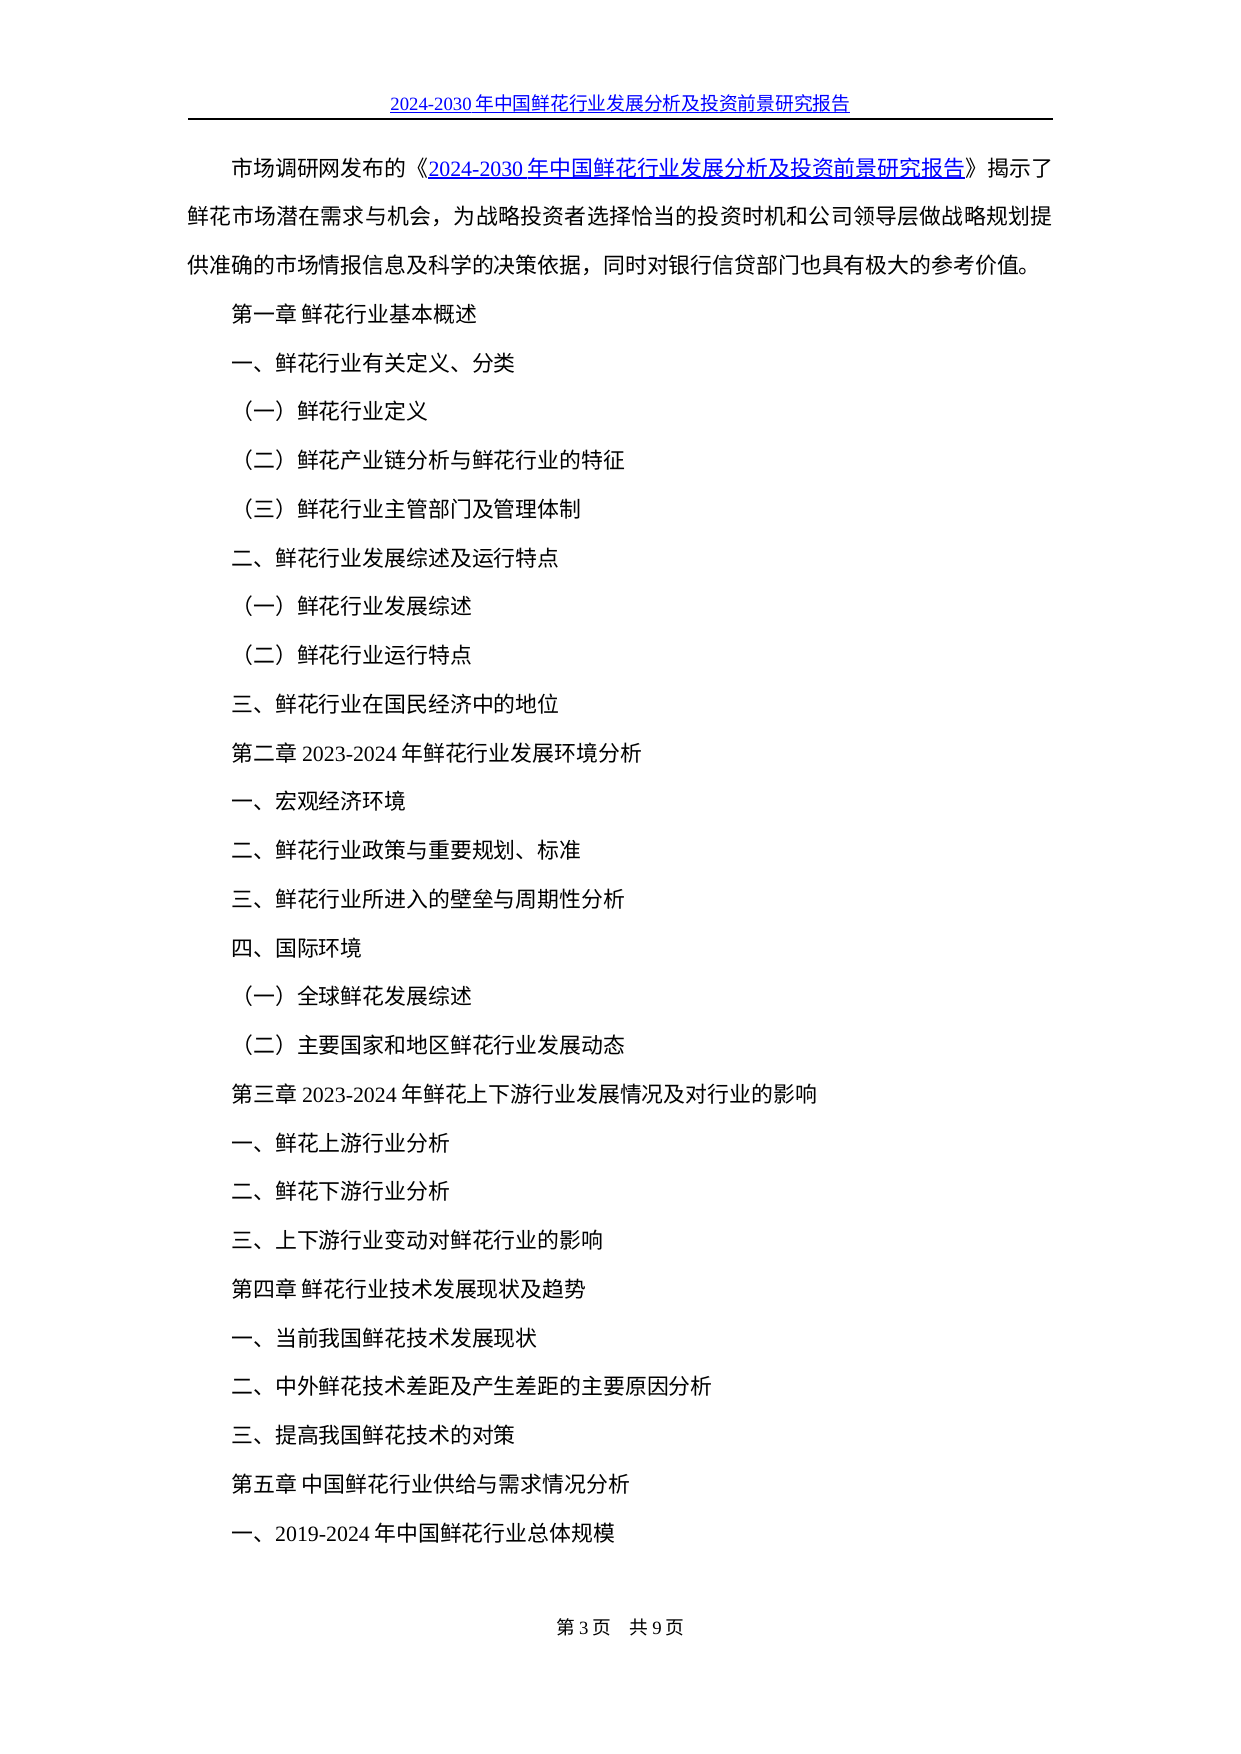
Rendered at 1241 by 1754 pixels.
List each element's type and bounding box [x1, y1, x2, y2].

text [187, 150, 1053, 1548]
